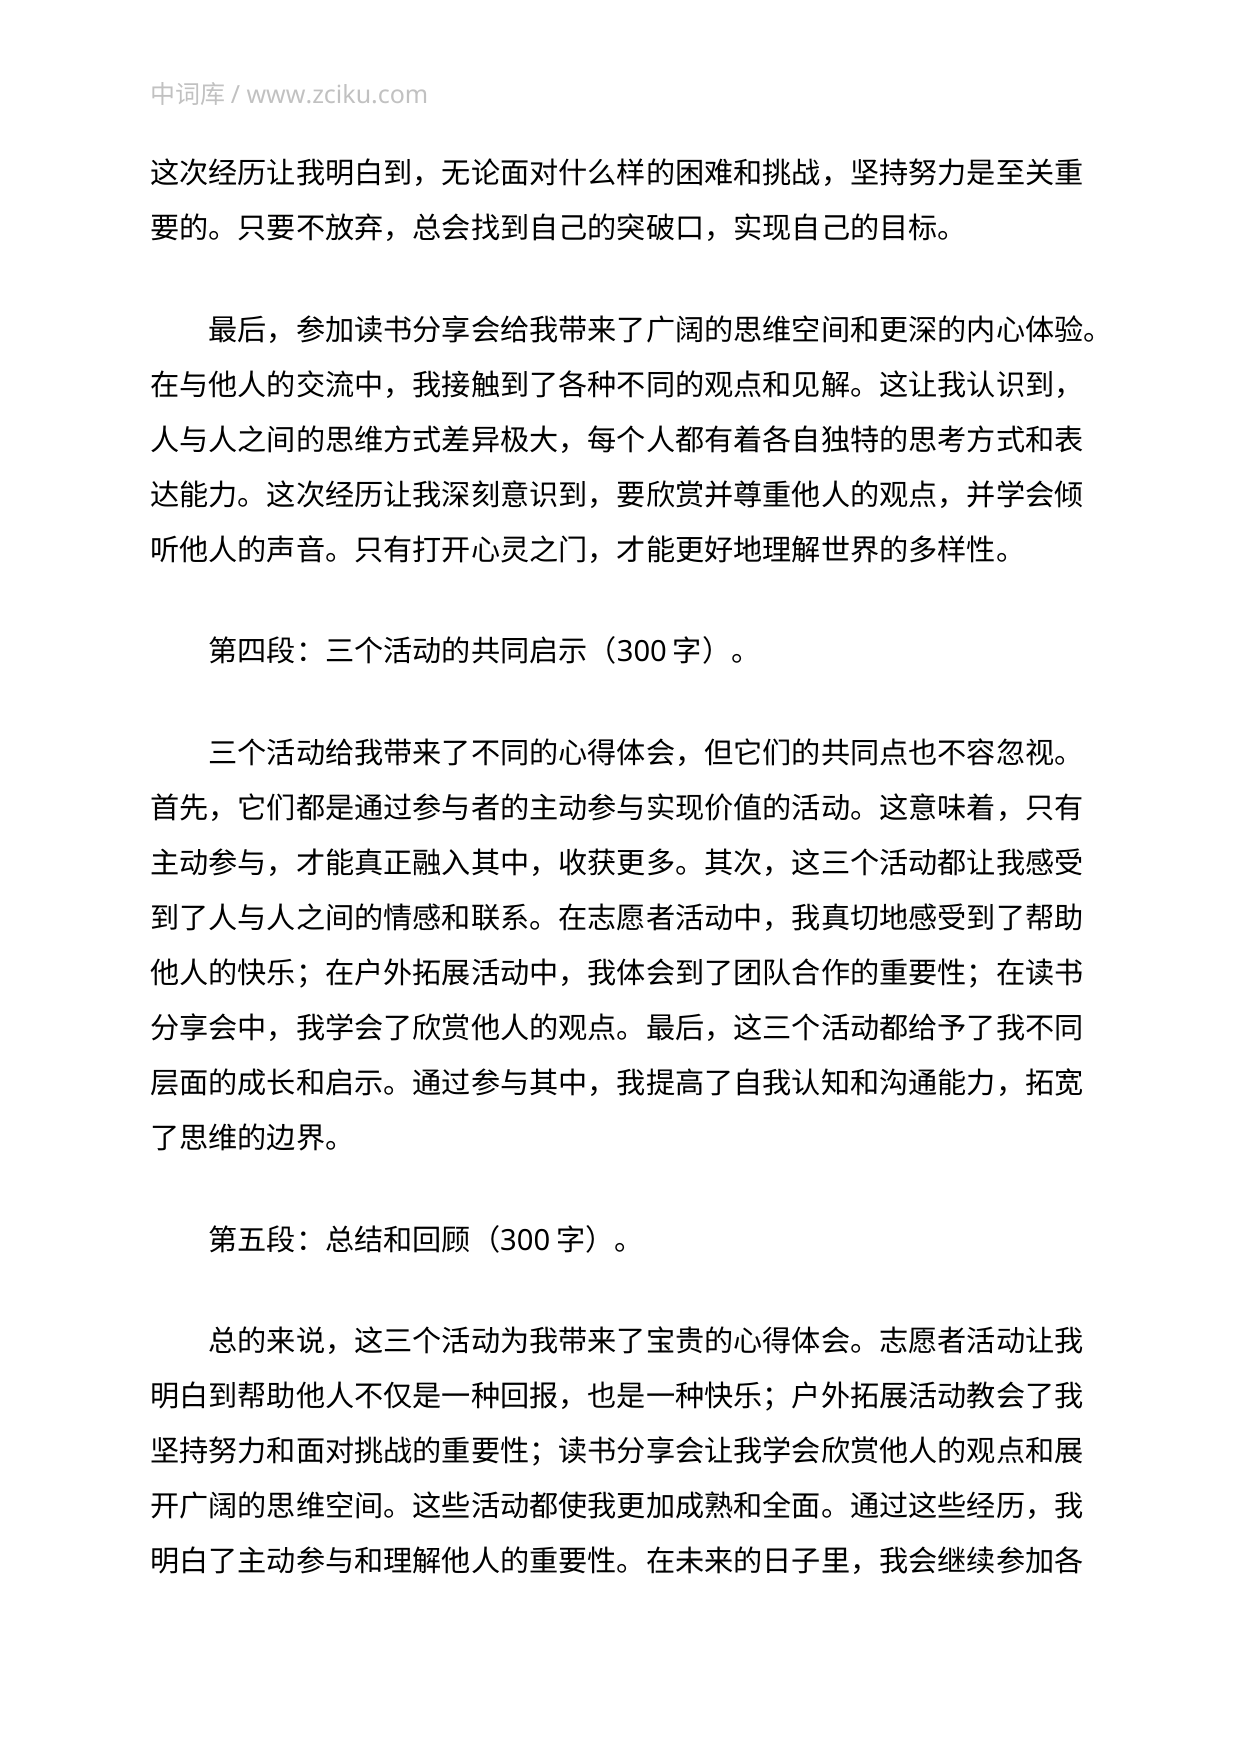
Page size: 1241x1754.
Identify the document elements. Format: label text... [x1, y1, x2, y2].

text 第四段：三个活动的共同启示（300字）。 [150, 628, 1090, 670]
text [150, 1318, 1090, 1580]
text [150, 150, 1090, 247]
text 第五段：总结和回顾（300字）。 [150, 1216, 1090, 1258]
text 三个活动给我带来了不同的心得体会，但它们的共同点也不容忽视。首先，它们都是通过参与者的主动参与实现价值的活动。这意味着，只有主动参与，才能真正融入其中，收获更多。其次，这三个活动都让我感受到了人与人之间的情感和联系。在志愿者活动中，我真切地感受到了帮助他人的快乐；在户外拓展活动中，我体会到了团队合作的重要性；在读书分享会中，我学会了欣赏他人的观点。最后，这三个活动都给予了我不同层面的成长和启示。通过参与其中，我提高了自我认知和沟通能力，拓宽了思维的边界。 [150, 730, 1090, 1157]
text 最后，参加读书分享会给我带来了广阔的思维空间和更深的内心体验。在与他人的交流中，我接触到了各种不同的观点和见解。这让我认识到，人与人之间的思维方式差异极大，每个人都有着各自独特的思考方式和表达能力。这次经历让我深刻意识到，要欣赏并尊重他人的观点，并学会倾听他人的声音。只有打开心灵之门，才能更好地理解世界的多样性。 [150, 307, 1090, 568]
